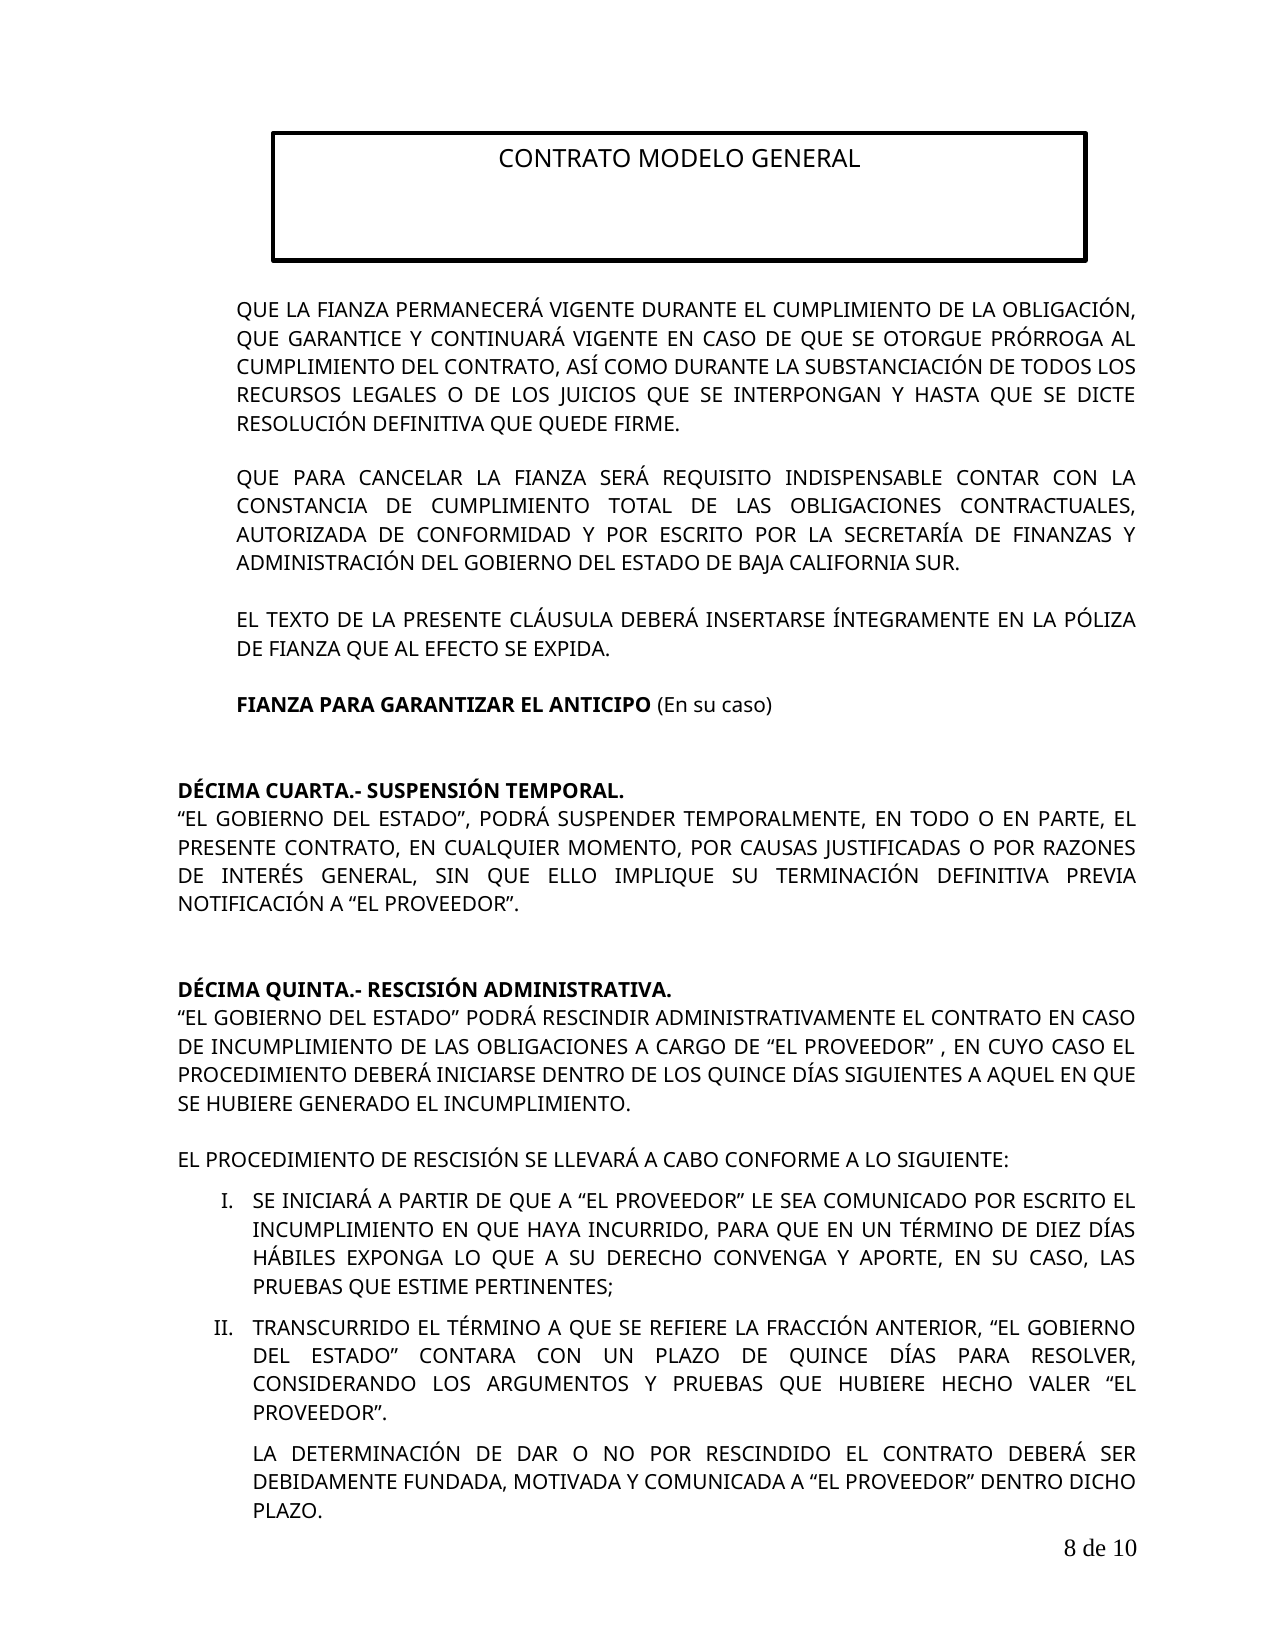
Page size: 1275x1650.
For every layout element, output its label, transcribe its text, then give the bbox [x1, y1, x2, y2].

text DÉCIMA CUARTA.- SUSPENSIÓN TEMPORAL. [177, 776, 1137, 804]
text EL TEXTO DE LA PRESENTE CLÁUSULA DEBERÁ INSERTARSE ÍNTEGRAMENTE EN LA PÓLIZA DE FIANZA QUE AL EFECTO SE EXPIDA. [236, 605, 1137, 662]
text QUE LA FIANZA PERMANECERÁ VIGENTE DURANTE EL CUMPLIMIENTO DE LA OBLIGACIÓN, QUE GARANTICE Y CONTINUARÁ VIGENTE EN CASO DE QUE SE OTORGUE PRÓRROGA AL CUMPLIMIENTO DEL CONTRATO, ASÍ COMO DURANTE LA SUBSTANCIACIÓN DE TODOS LOS RECURSOS LEGALES O DE LOS JUICIOS QUE SE INTERPONGAN Y HASTA QUE SE DICTE RESOLUCIÓN DEFINITIVA QUE QUEDE FIRME. [236, 295, 1137, 437]
text EL PROCEDIMIENTO DE RESCISIÓN SE LLEVARÁ A CABO CONFORME A LO SIGUIENTE: [177, 1146, 1137, 1174]
list TRANSCURRIDO EL TÉRMINO A QUE SE REFIERE LA FRACCIÓN ANTERIOR, “EL GOBIERNO DEL ESTADO” CONTARA CON UN PLAZO DE QUINCE DÍAS PARA RESOLVER, CONSIDERANDO LOS ARGUMENTOS Y PRUEBAS QUE HUBIERE HECHO VALER “EL PROVEEDOR”. [233, 1313, 1137, 1426]
list SE INICIARÁ A PARTIR DE QUE A “EL PROVEEDOR” LE SEA COMUNICADO POR ESCRITO EL INCUMPLIMIENTO EN QUE HAYA INCURRIDO, PARA QUE EN UN TÉRMINO DE DIEZ DÍAS HÁBILES EXPONGA LO QUE A SU DERECHO CONVENGA Y APORTE, EN SU CASO, LAS PRUEBAS QUE ESTIME PERTINENTES; [233, 1186, 1137, 1300]
text FIANZA PARA GARANTIZAR EL ANTICIPO (En su caso) [236, 691, 1137, 719]
text DÉCIMA QUINTA.- RESCISIÓN ADMINISTRATIVA. [177, 975, 1137, 1003]
text “EL GOBIERNO DEL ESTADO” PODRÁ RESCINDIR ADMINISTRATIVAMENTE EL CONTRATO EN CASO DE INCUMPLIMIENTO DE LAS OBLIGACIONES A CARGO DE “EL PROVEEDOR” , EN CUYO CASO EL PROCEDIMIENTO DEBERÁ INICIARSE DENTRO DE LOS QUINCE DÍAS SIGUIENTES A AQUEL EN QUE SE HUBIERE GENERADO EL INCUMPLIMIENTO. [177, 1003, 1137, 1117]
text LA DETERMINACIÓN DE DAR O NO POR RESCINDIDO EL CONTRATO DEBERÁ SER DEBIDAMENTE FUNDADA, MOTIVADA Y COMUNICADA A “EL PROVEEDOR” DENTRO DICHO PLAZO. [252, 1439, 1137, 1524]
text QUE PARA CANCELAR LA FIANZA SERÁ REQUISITO INDISPENSABLE CONTAR CON LA CONSTANCIA DE CUMPLIMIENTO TOTAL DE LAS OBLIGACIONES CONTRACTUALES, AUTORIZADA DE CONFORMIDAD Y POR ESCRITO POR LA SECRETARÍA DE FINANZAS Y ADMINISTRACIÓN DEL GOBIERNO DEL ESTADO DE BAJA CALIFORNIA SUR. [236, 463, 1137, 577]
text “EL GOBIERNO DEL ESTADO”, PODRÁ SUSPENDER TEMPORALMENTE, EN TODO O EN PARTE, EL PRESENTE CONTRATO, EN CUALQUIER MOMENTO, POR CAUSAS JUSTIFICADAS O POR RAZONES DE INTERÉS GENERAL, SIN QUE ELLO IMPLIQUE SU TERMINACIÓN DEFINITIVA PREVIA NOTIFICACIÓN A “EL PROVEEDOR”. [177, 804, 1137, 918]
